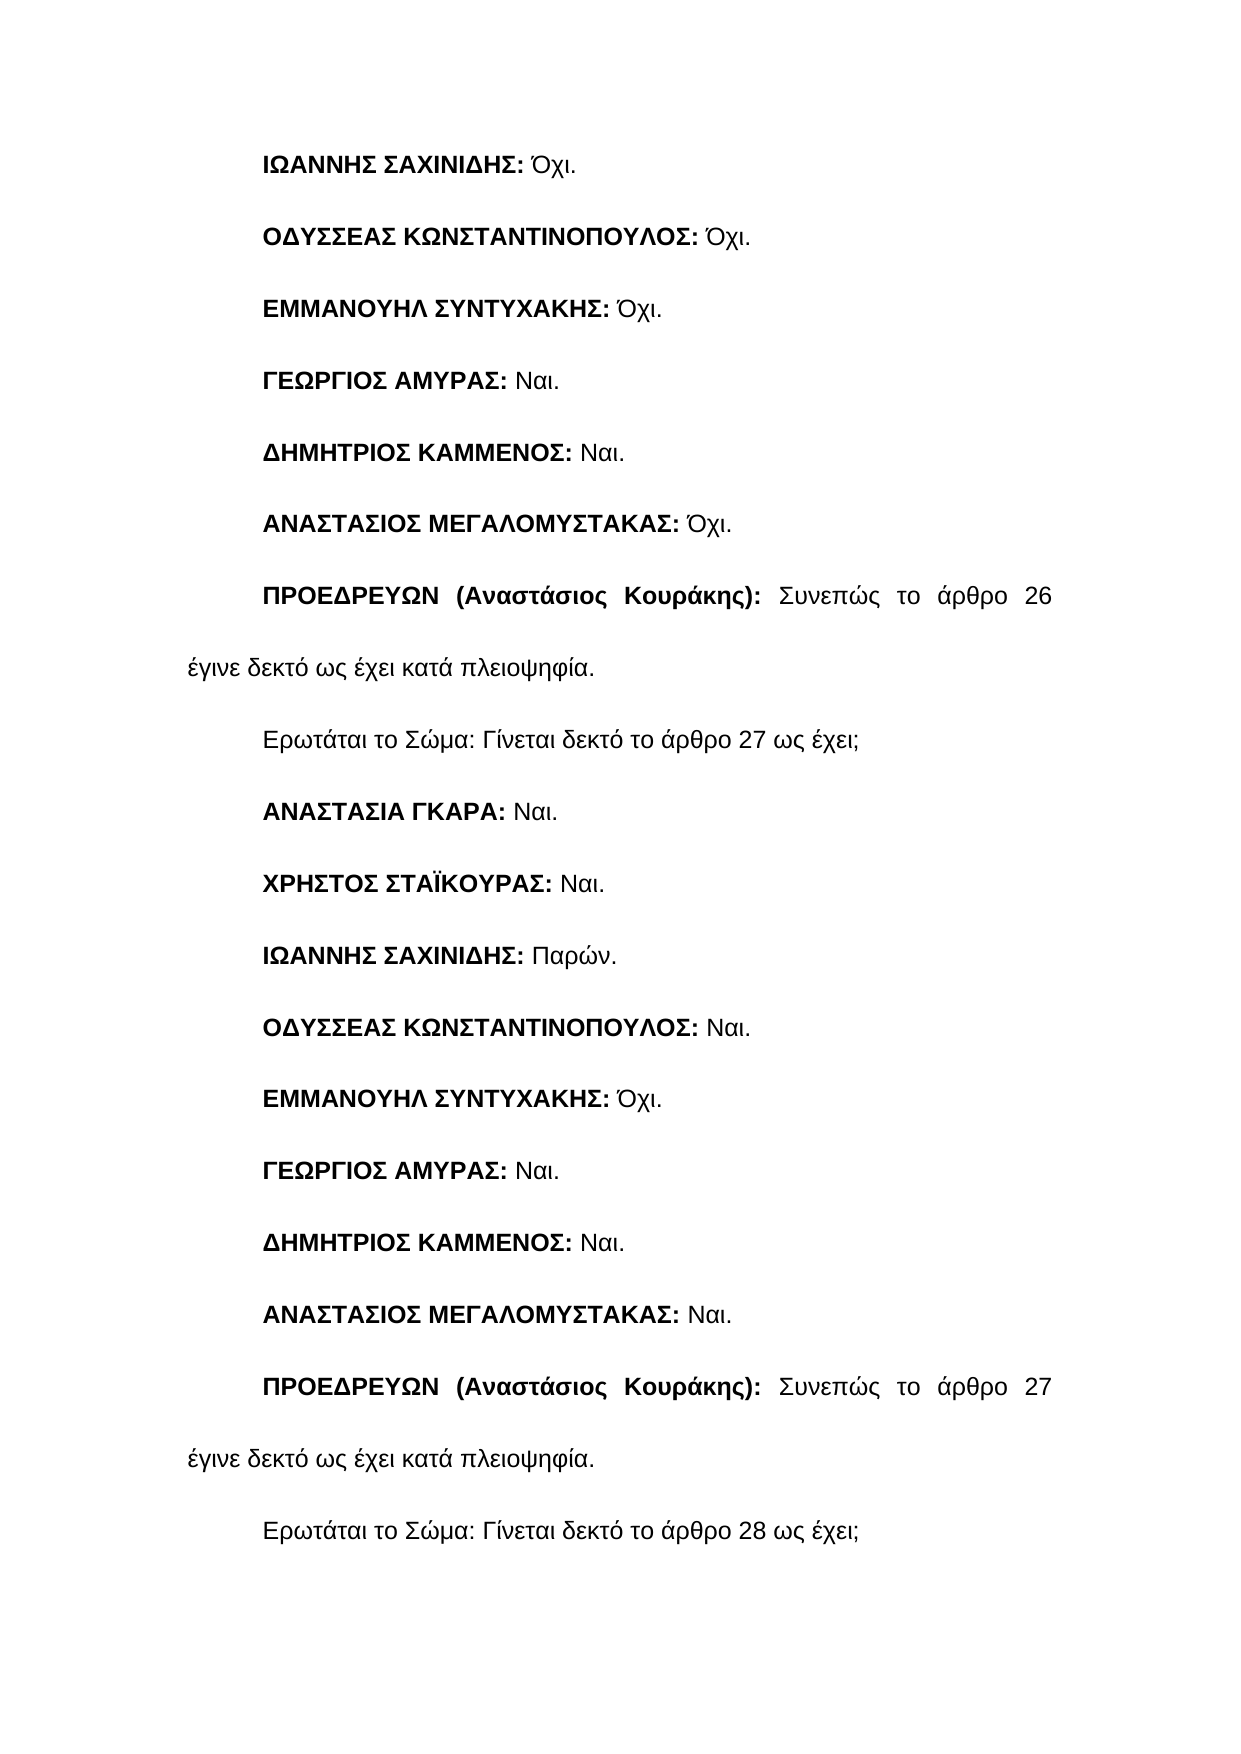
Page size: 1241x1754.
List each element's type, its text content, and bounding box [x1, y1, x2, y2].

text ΕΜΜΑΝΟΥΗΛ ΣΥΝΤΥΧΑΚΗΣ: Όχι. [187, 294, 1053, 322]
text ΕΜΜΑΝΟΥΗΛ ΣΥΝΤΥΧΑΚΗΣ: Όχι. [187, 1084, 1053, 1113]
text Ερωτάται το Σώμα: Γίνεται δεκτό το άρθρο 28 ως έχει; [187, 1516, 1053, 1544]
text ΠΡΟΕΔΡΕΥΩΝ (Αναστάσιος Κουράκης): Συνεπώς το άρθρο 26 έγινε δεκτό ως έχει κατά πλειοψηφία. [187, 581, 1053, 682]
text ΙΩΑΝΝΗΣ ΣΑΧΙΝΙΔΗΣ: Παρών. [187, 941, 1053, 969]
text ΑΝΑΣΤΑΣΙΟΣ ΜΕΓΑΛΟΜΥΣΤΑΚΑΣ: Ναι. [187, 1300, 1053, 1329]
text ΠΡΟΕΔΡΕΥΩΝ (Αναστάσιος Κουράκης): Συνεπώς το άρθρο 27 έγινε δεκτό ως έχει κατά πλειοψηφία. [187, 1372, 1053, 1472]
text ΟΔΥΣΣΕΑΣ ΚΩΝΣΤΑΝΤΙΝΟΠΟΥΛΟΣ: Ναι. [187, 1012, 1053, 1041]
text ΑΝΑΣΤΑΣΙΑ ΓΚΑΡΑ: Ναι. [187, 797, 1053, 826]
text ΟΔΥΣΣΕΑΣ ΚΩΝΣΤΑΝΤΙΝΟΠΟΥΛΟΣ: Όχι. [187, 222, 1053, 251]
text ΔΗΜΗΤΡΙΟΣ ΚΑΜΜΕΝΟΣ: Ναι. [187, 1228, 1053, 1257]
text Ερωτάται το Σώμα: Γίνεται δεκτό το άρθρο 27 ως έχει; [187, 725, 1053, 754]
text ΧΡΗΣΤΟΣ ΣΤΑΪΚΟΥΡΑΣ: Ναι. [187, 869, 1053, 897]
text ΔΗΜΗΤΡΙΟΣ ΚΑΜΜΕΝΟΣ: Ναι. [187, 437, 1053, 466]
text ΓΕΩΡΓΙΟΣ ΑΜΥΡΑΣ: Ναι. [187, 366, 1053, 394]
text ΑΝΑΣΤΑΣΙΟΣ ΜΕΓΑΛΟΜΥΣΤΑΚΑΣ: Όχι. [187, 509, 1053, 538]
text ΙΩΑΝΝΗΣ ΣΑΧΙΝΙΔΗΣ: Όχι. [187, 150, 1053, 179]
text ΓΕΩΡΓΙΟΣ ΑΜΥΡΑΣ: Ναι. [187, 1156, 1053, 1185]
